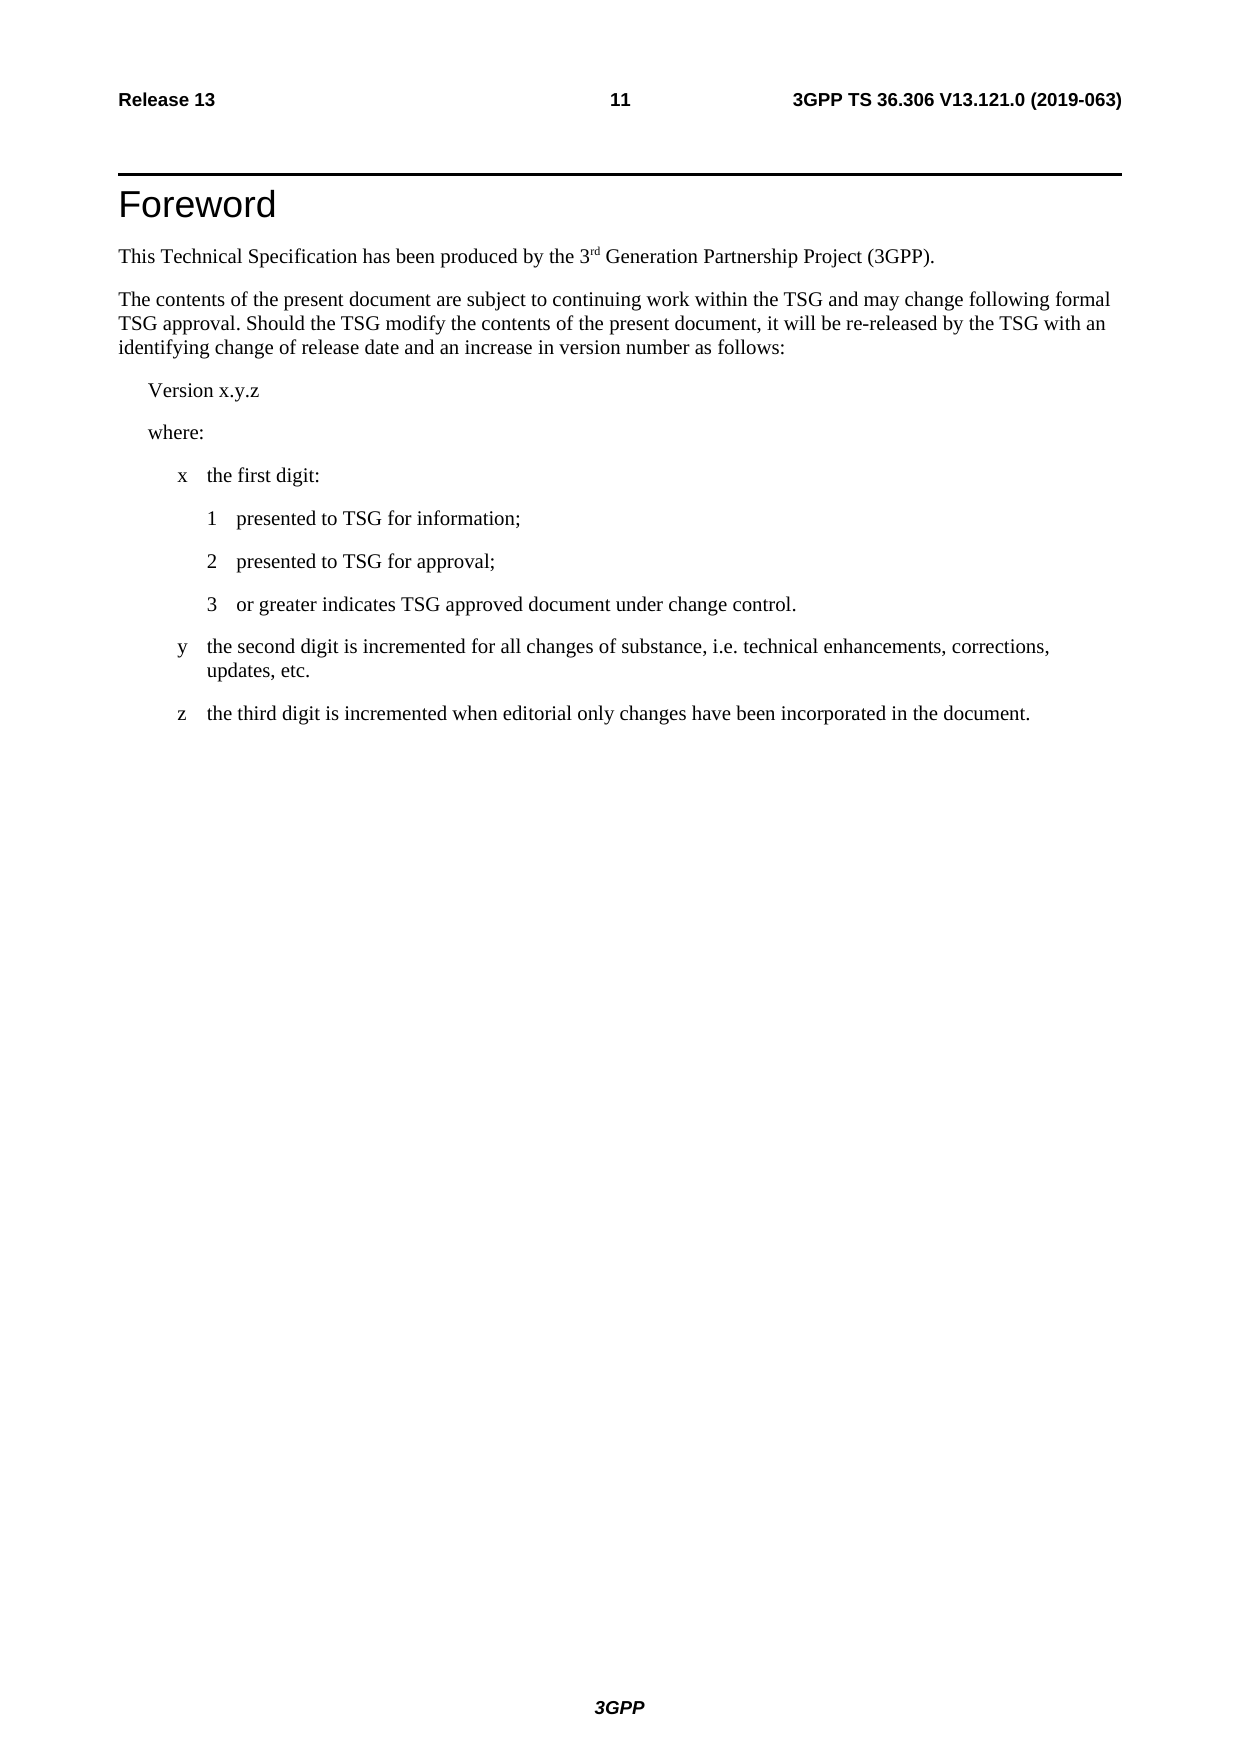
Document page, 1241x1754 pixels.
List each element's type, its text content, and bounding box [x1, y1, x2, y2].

text x the first digit: [177, 463, 1122, 487]
text z the third digit is incremented when editorial only changes have been incorporated in the document. [177, 701, 1122, 725]
text y the second digit is incremented for all changes of substance, i.e. technical enhancements, corrections, updates, etc. [177, 634, 1122, 682]
text 1 presented to TSG for rmation; [207, 506, 1122, 530]
text 2 presented to TSG for approval; [207, 549, 1122, 573]
subtitle Foreword [118, 176, 1122, 225]
text This Technical Specification has been produced by the 3rd Generation Partnership Project (3GPP). [118, 244, 1122, 268]
text The contents of the present document are subject to continuing work within the TSG and may change following formal TSG approval. Should the TSG modify the contents of the present document, it will be re-released by the TSG with an identifying change of release date and an increase in version number as follows: [118, 287, 1122, 359]
text where: [148, 420, 1122, 444]
text 3 or greater indicates TSG approved document under change control. [207, 592, 1122, 616]
text Version x.y.z [148, 377, 1122, 402]
